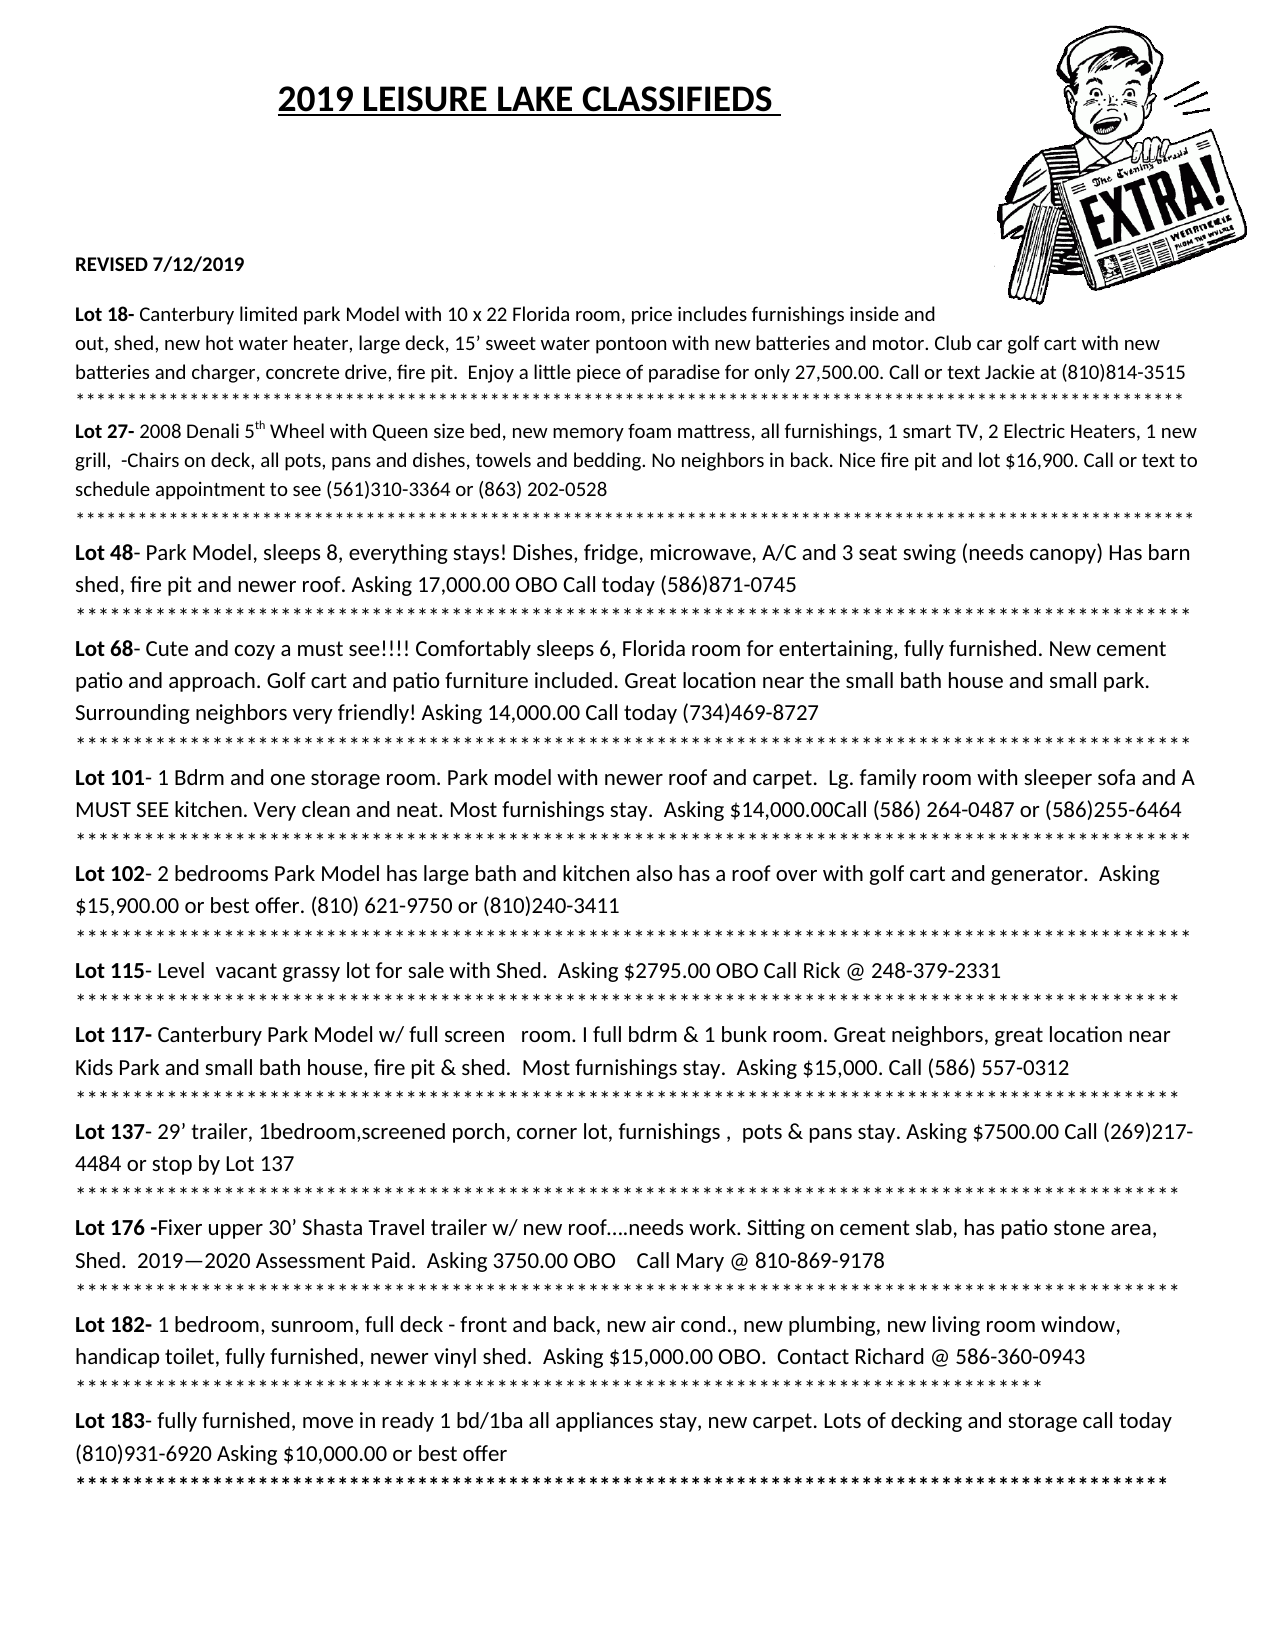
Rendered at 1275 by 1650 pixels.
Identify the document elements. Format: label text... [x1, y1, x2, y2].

text REVISED 7/12/2019 [75, 251, 993, 277]
text 2019 LEISURE LAKE CLASSIFIEDS [75, 75, 993, 121]
picture [993, 24, 1248, 306]
text Lot 18- Canterbury limited park Model with 10 x 22 Florida room, price includes furnishings inside and out, shed, new hot water heater, large deck, 15’ sweet water pontoon with new batteries and motor. Club car golf cart with new batteries and charger, concrete drive, fire pit. Enjoy a little piece of paradise for only 27,500.00. Call or text Jackie at (810)814-3515 *********************************************************************************************************** Lot 27- 2008 Denali 5th Wheel with Queen size bed, new memory foam mattress, all furnishings, 1 smart TV, 2 Electric Heaters, 1 new grill, -Chairs on deck, all pots, pans and dishes, towels and bedding. No neighbors in back. Nice fire pit and lot $16,900. Call or text to schedule appointment to see (561)310-3364 or (863) 202-0528 ************************************************************************************************************ Lot 48- Park Model, sleeps 8, everything stays! Dishes, fridge, microwave, A/C and 3 seat swing (needs canopy) Has barn shed, fire pit and newer roof. Asking 17,000.00 OBO Call today (586)871-0745 ************************************************************************************************** Lot 68- Cute and cozy a must see!!!! Comfortably sleeps 6, Florida room for entertaining, fully furnished. New cement patio and approach. Golf cart and patio furniture included. Great location near the small bath house and small park. Surrounding neighbors very friendly! Asking 14,000.00 Call today (734)469-8727 ************************************************************************************************** Lot 101- 1 Bdrm and one storage room. Park model with newer roof and carpet. Lg. family room with sleeper sofa and A MUST SEE kitchen. Very clean and neat. Most furnishings stay. Asking $14,000.00Call (586) 264-0487 or (586)255-6464 ************************************************************************************************** Lot 102- 2 bedrooms Park Model has large bath and kitchen also has a roof over with golf cart and generator. Asking $15,900.00 or best offer. (810) 621-9750 or (810)240-3411 ************************************************************************************************** Lot 115- Level vacant grassy lot for sale with Shed. Asking $2795.00 OBO Call Rick @ 248-379-2331 ************************************************************************************************* Lot 117- Canterbury Park Model w/ full screen room. I full bdrm & 1 bunk room. Great neighbors, great location near Kids Park and small bath house, fire pit & shed. Most furnishings stay. Asking $15,000. Call (586) 557-0312 ************************************************************************************************* Lot 137- 29’ trailer, 1bedroom,screened porch, corner lot, furnishings , pots & pans stay. Asking $7500.00 Call (269)217-4484 or stop by Lot 137 ************************************************************************************************* Lot 176 -Fixer upper 30’ Shasta Travel trailer w/ new roof….needs work. Sitting on cement slab, has patio stone area, Shed. 2019—2020 Assessment Paid. Asking 3750.00 OBO Call Mary @ 810-869-9178 ************************************************************************************************* Lot 182- 1 bedroom, sunroom, full deck - front and back, new air cond., new plumbing, new living room window, handicap toilet, fully furnished, newer vinyl shed. Asking $15,000.00 OBO. Contact Richard @ 586-360-0943 ************************************************************************************* Lot 183- fully furnished, move in ready 1 bd/1ba all appliances stay, new carpet. Lots of decking and storage call today (810)931-6920 Asking $10,000.00 or best offer ************************************************************************************************ [75, 301, 1200, 1499]
